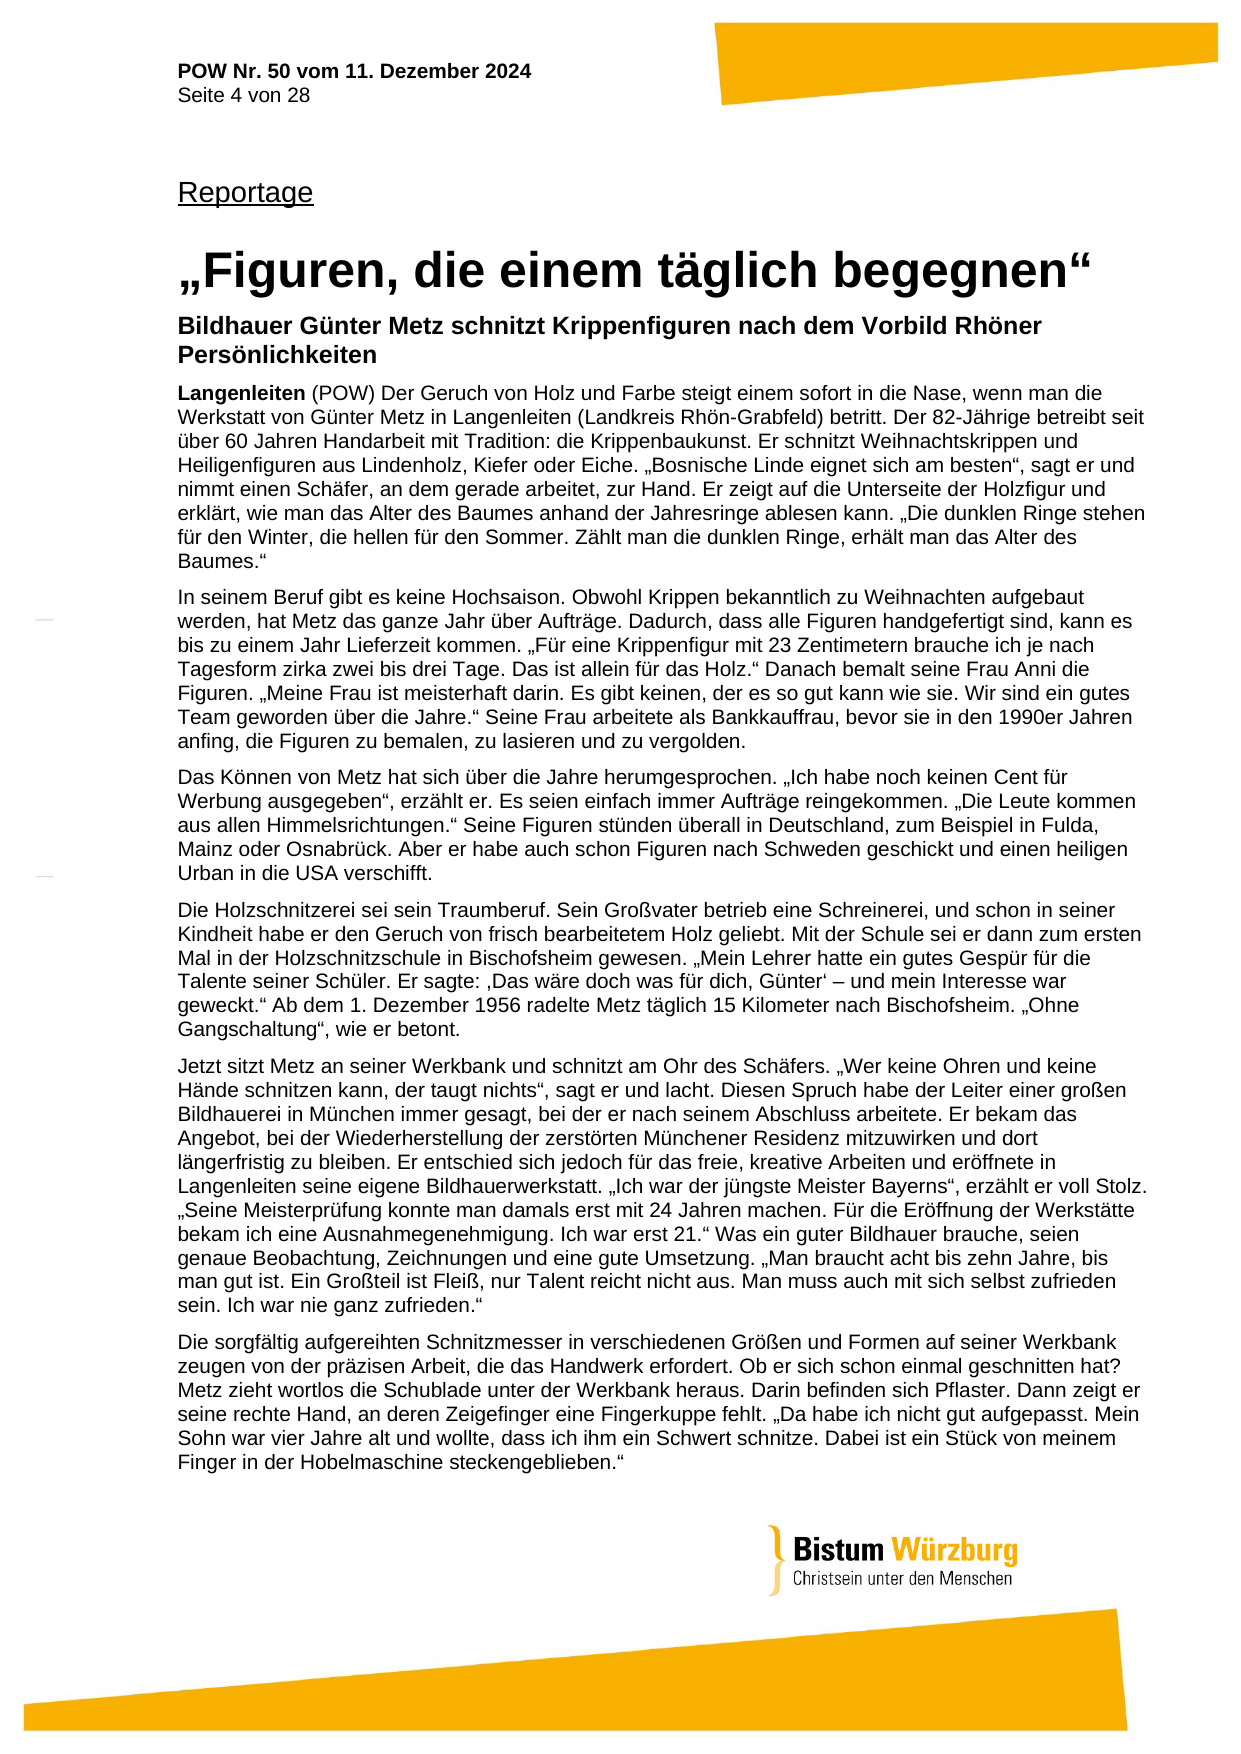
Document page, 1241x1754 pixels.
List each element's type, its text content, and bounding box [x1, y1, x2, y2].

text Bildhauer Günter Metz schnitzt Krippenfiguren nach dem Vorbild Rhöner Persönlichkeiten [177, 311, 1152, 368]
text Das Können von Metz hat sich über die Jahre herumgesprochen. „Ich habe noch keinen Cent für Werbung ausgegeben“, erzählt er. Es seien einfach immer Aufträge reingekommen. „Die Leute kommen aus allen Himmelsrichtungen.“ Seine Figuren stünden überall in Deutschland, zum Beispiel in Fulda, Mainz oder Osnabrück. Aber er habe auch schon Figuren nach Schweden geschickt und einen heiligen Urban in die USA verschifft. [177, 765, 1152, 885]
text Die sorgfältig aufgereihten Schnitzmesser in verschiedenen Größen und Formen auf seiner Werkbank zeugen von der präzisen Arbeit, die das Handwerk erfordert. Ob er sich schon einmal geschnitten hat? Metz zieht wortlos die Schublade unter der Werkbank heraus. Darin befinden sich Pflaster. Dann zeigt er seine rechte Hand, an deren Zeigefinger eine Fingerkuppe fehlt. „Da habe ich nicht gut aufgepasst. Mein Sohn war vier Jahre alt und wollte, dass ich ihm ein Schwert schnitze. Dabei ist ein Stück von meinem Finger in der Hobelmaschine steckengeblieben.“ [177, 1330, 1152, 1473]
text Langenleiten (POW) Der Geruch von Holz und Farbe steigt einem sofort in die Nase, wenn man die Werkstatt von Günter Metz in Langenleiten (Landkreis Rhön-Grabfeld) betritt. Der 82-Jährige betreibt seit über 60 Jahren Handarbeit mit Tradition: die Krippenbaukunst. Er schnitzt Weihnachtskrippen und Heiligenfiguren aus Lindenholz, Kiefer oder Eiche. „Bosnische Linde eignet sich am besten“, sagt er und nimmt einen Schäfer, an dem gerade arbeitet, zur Hand. Er zeigt auf die Unterseite der Holzfigur und erklärt, wie man das Alter des Baumes anhand der Jahresringe ablesen kann. „Die dunklen Ringe stehen für den Winter, die hellen für den Sommer. Zählt man die dunklen Ringe, erhält man das Alter des Baumes.“ [177, 381, 1152, 572]
text Jetzt sitzt Metz an seiner Werkbank und schnitzt am Ohr des Schäfers. „Wer keine Ohren und keine Hände schnitzen kann, der taugt nichts“, sagt er und lacht. Diesen Spruch habe der Leiter einer großen Bildhauerei in München immer gesagt, bei der er nach seinem Abschluss arbeitete. Er bekam das Angebot, bei der Wiederherstellung der zerstörten Münchener Residenz mitzuwirken und dort längerfristig zu bleiben. Er entschied sich jedoch für das freie, kreative Arbeiten und eröffnete in Langenleiten seine eigene Bildhauerwerkstatt. „Ich war der jüngste Meister Bayerns“, erzählt er voll Stolz. „Seine Meisterprüfung konnte man damals erst mit 24 Jahren machen. Für die Eröffnung der Werkstätte bekam ich eine Ausnahmegenehmigung. Ich war erst 21.“ Was ein guter Bildhauer brauche, seien genaue Beobachtung, Zeichnungen und eine gute Umsetzung. „Man braucht acht bis zehn Jahre, bis man gut ist. Ein Großteil ist Fleiß, nur Talent reicht nicht aus. Man muss auch mit sich selbst zufrieden sein. Ich war nie ganz zufrieden.“ [177, 1054, 1152, 1317]
picture [0, 0, 1241, 1754]
text In seinem Beruf gibt es keine Hochsaison. Obwohl Krippen bekanntlich zu Weihnachten aufgebaut werden, hat Metz das ganze Jahr über Aufträge. Dadurch, dass alle Figuren handgefertigt sind, kann es bis zu einem Jahr Lieferzeit kommen. „Für eine Krippenfigur mit 23 Zentimetern brauche ich je nach Tagesform zirka zwei bis drei Tage. Das ist allein für das Holz.“ Danach bemalt seine Frau Anni die Figuren. „Meine Frau ist meisterhaft darin. Es gibt keinen, der es so gut kann wie sie. Wir sind ein gutes Team geworden über die Jahre.“ Seine Frau arbeitete als Bankkauffrau, bevor sie in den 1990er Jahren anfing, die Figuren zu bemalen, zu lasieren und zu vergolden. [177, 585, 1152, 753]
text Reportage [177, 175, 1152, 209]
text Die Holzschnitzerei sei sein Traumberuf. Sein Großvater betrieb eine Schreinerei, und schon in seiner Kindheit habe er den Geruch von frisch bearbeitetem Holz geliebt. Mit der Schule sei er dann zum ersten Mal in der Holzschnitzschule in Bischofsheim gewesen. „Mein Lehrer hatte ein gutes Gespür für die Talente seiner Schüler. Er sagte: ,Das wäre doch was für dich, Günter‘ – und mein Interesse war geweckt.“ Ab dem 1. Dezember 1956 radelte Metz täglich 15 Kilometer nach Bischofsheim. „Ohne Gangschaltung“, wie er betont. [177, 897, 1152, 1041]
subtitle „Figuren, die einem täglich begegnen“ [177, 241, 1152, 298]
